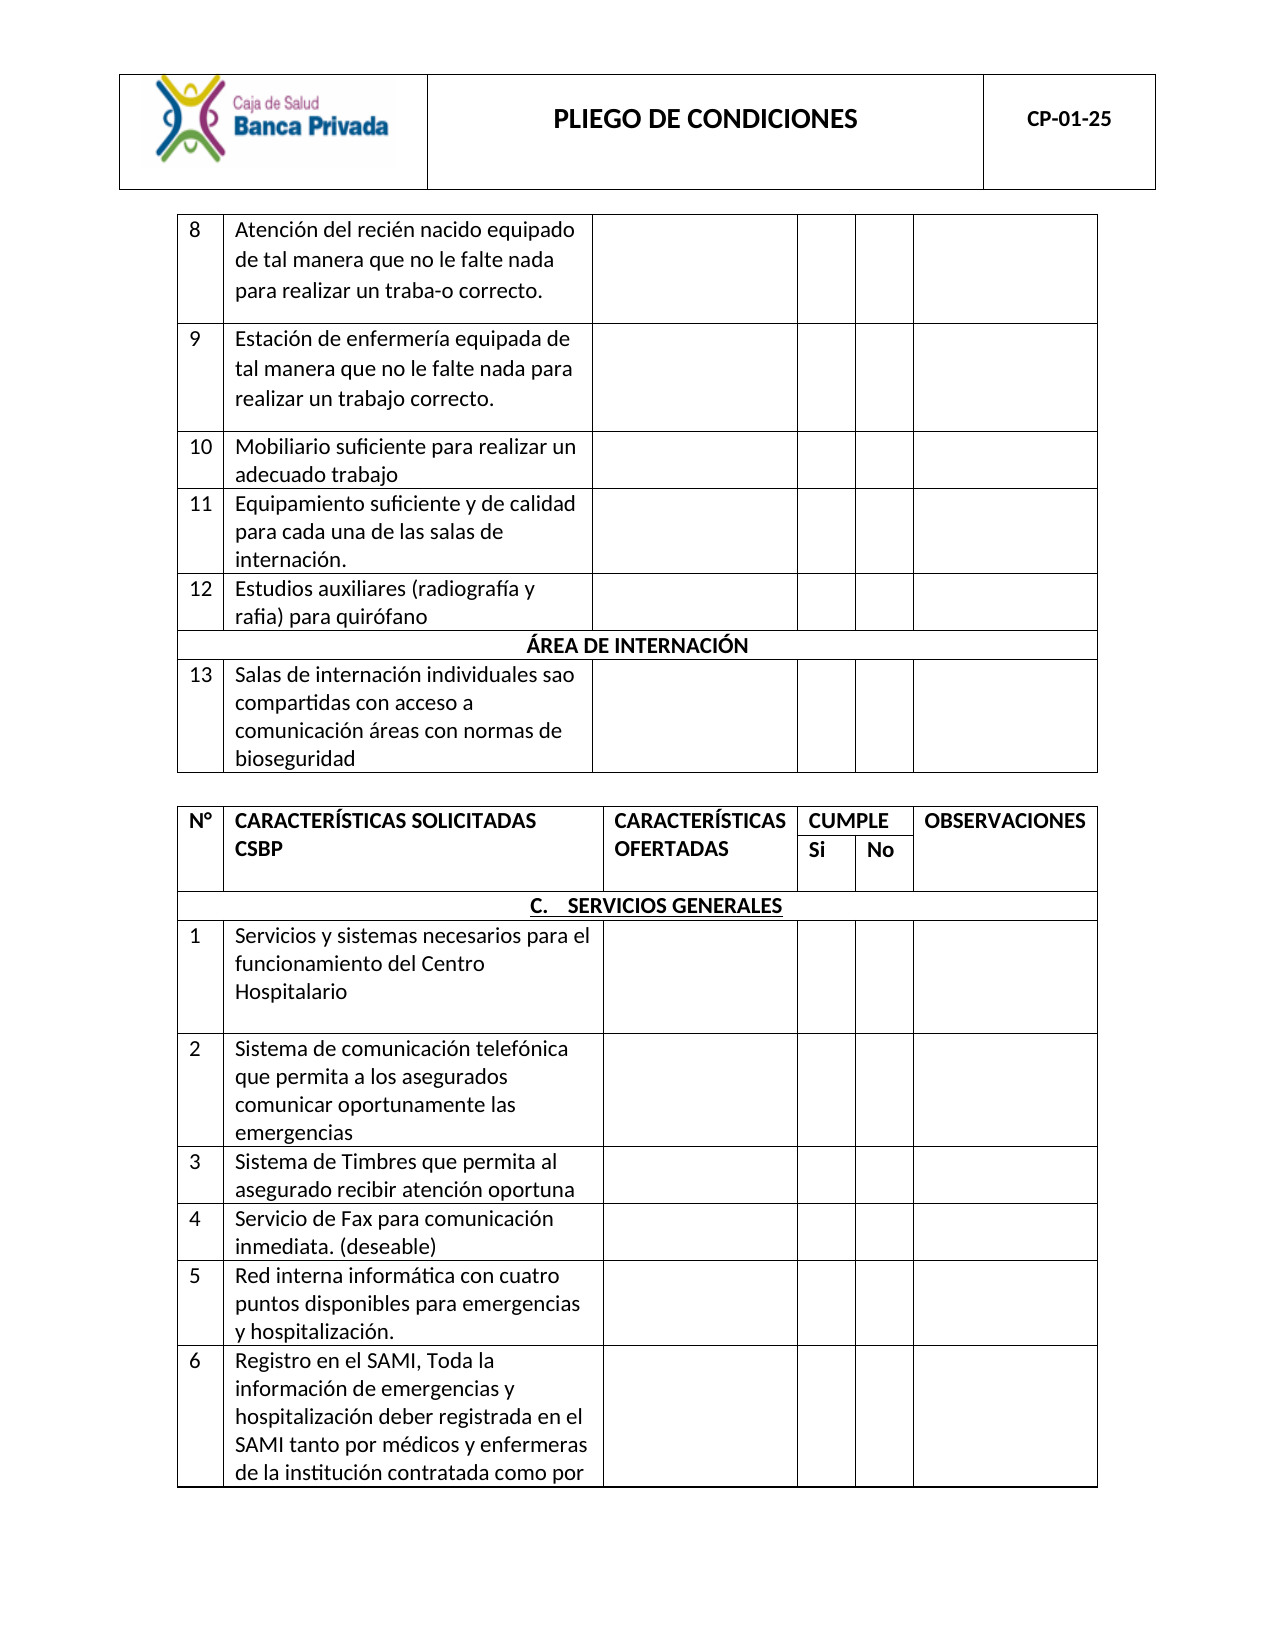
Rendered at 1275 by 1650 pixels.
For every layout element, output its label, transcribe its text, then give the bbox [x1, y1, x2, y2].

table_cell [604, 1034, 797, 1146]
table_header CUMPLE [798, 807, 913, 834]
table_cell [798, 432, 855, 488]
table_cell [604, 1261, 797, 1345]
table_cell 5 [178, 1261, 223, 1345]
table_cell [856, 1346, 913, 1486]
table_cell 13 [178, 660, 223, 772]
table_cell [798, 215, 855, 323]
table_cell [798, 324, 855, 431]
table_cell [798, 574, 855, 630]
table_cell 2 [178, 1034, 223, 1146]
table_cell [593, 432, 797, 488]
table_cell Red interna informática con cuatro puntos disponibles para emergencias y hospitalización. [224, 1261, 603, 1345]
table_cell [798, 660, 855, 772]
table_cell [914, 1147, 1097, 1203]
table_cell [914, 489, 1097, 573]
table_cell [798, 1204, 855, 1260]
table_cell 6 [178, 1346, 223, 1486]
table_cell [604, 1147, 797, 1203]
table_cell SERVICIOS GENERALES [178, 892, 1097, 920]
table_cell 4 [178, 1204, 223, 1260]
table_cell [798, 1346, 855, 1486]
table_cell [593, 324, 797, 431]
table_cell [593, 574, 797, 630]
table_cell [798, 1034, 855, 1146]
table_cell [856, 1204, 913, 1260]
table_cell [798, 1147, 855, 1203]
picture [141, 75, 397, 168]
table_cell Salas de internación individuales sao compartidas con acceso a comunicación áreas con normas de bioseguridad [224, 660, 592, 772]
table_cell [593, 489, 797, 573]
table_cell Servicio de Fax para comunicación inmediata. (deseable) [224, 1204, 603, 1260]
table_cell [856, 1147, 913, 1203]
table_header OBSERVACIONES [914, 807, 1097, 891]
table_cell Servicios y sistemas necesarios para el funcionamiento del Centro Hospitalario [224, 921, 603, 1033]
table_cell [914, 215, 1097, 323]
table_cell [856, 215, 913, 323]
table_cell Estudios auxiliares (radiografía y rafia) para quirófano [224, 574, 592, 630]
table_cell Sistema de Timbres que permita al asegurado recibir atención oportuna [224, 1147, 603, 1203]
table_cell [914, 1034, 1097, 1146]
table_cell Atención del recién nacido equipado de tal manera que no le falte nada para realizar un traba-o correcto. [224, 215, 592, 323]
table_cell 9 [178, 324, 223, 431]
table_cell [914, 432, 1097, 488]
table_cell [914, 660, 1097, 772]
table_cell No [856, 836, 913, 891]
table_cell Si [798, 836, 855, 891]
table_cell [856, 432, 913, 488]
table_cell [856, 660, 913, 772]
table_cell [856, 1034, 913, 1146]
table_cell [856, 1261, 913, 1345]
table_cell Mobiliario suficiente para realizar un adecuado trabajo [224, 432, 592, 488]
table_cell 11 [178, 489, 223, 573]
table_cell [856, 574, 913, 630]
table_cell Sistema de comunicación telefónica que permita a los asegurados comunicar oportunamente las emergencias [224, 1034, 603, 1146]
table_cell [593, 660, 797, 772]
table_header N° [178, 807, 223, 891]
table_cell [914, 324, 1097, 431]
table_cell 8 [178, 215, 223, 323]
table_cell 1 [178, 921, 223, 1033]
table_cell ÁREA DE INTERNACIÓN [178, 631, 1097, 659]
table_cell Equipamiento suficiente y de calidad para cada una de las salas de internación. [224, 489, 592, 573]
table_cell [914, 1346, 1097, 1486]
table_cell [798, 921, 855, 1033]
table_header CARACTERÍSTICAS SOLICITADAS CSBP [224, 807, 603, 891]
table_cell [914, 574, 1097, 630]
table_cell [604, 921, 797, 1033]
table_cell [604, 1346, 797, 1486]
table_cell [856, 489, 913, 573]
table_cell [856, 921, 913, 1033]
table_cell [914, 921, 1097, 1033]
table_cell Estación de enfermería equipada de tal manera que no le falte nada para realizar un trabajo correcto. [224, 324, 592, 431]
table_cell [798, 489, 855, 573]
table_header CARACTERÍSTICAS OFERTADAS [604, 807, 797, 891]
table_cell [798, 1261, 855, 1345]
table_cell [914, 1204, 1097, 1260]
table_cell [856, 324, 913, 431]
table_cell 3 [178, 1147, 223, 1203]
table_cell 12 [178, 574, 223, 630]
table_cell [593, 215, 797, 323]
table_cell 10 [178, 432, 223, 488]
table_cell [604, 1204, 797, 1260]
table_cell [914, 1261, 1097, 1345]
